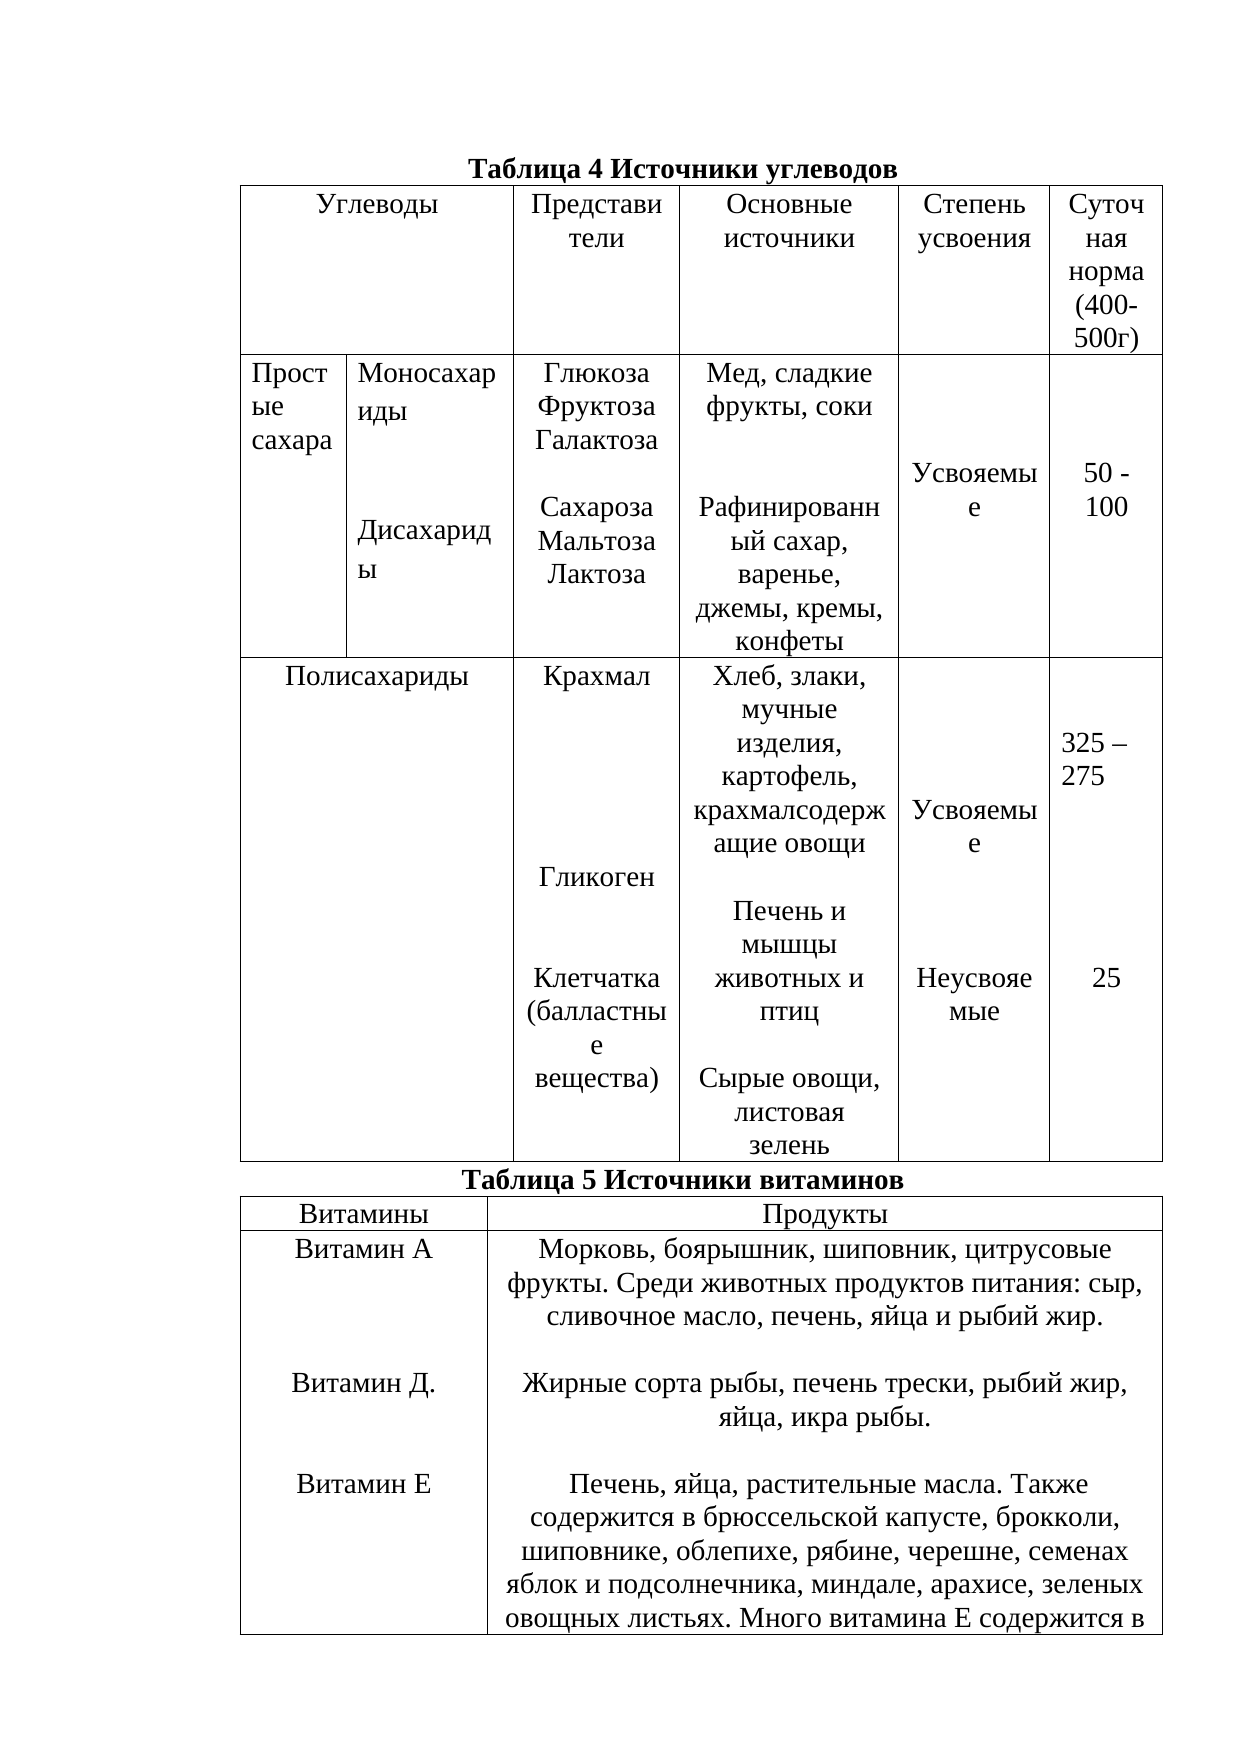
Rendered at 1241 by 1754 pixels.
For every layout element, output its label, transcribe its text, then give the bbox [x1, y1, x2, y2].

text Таблица 5 Источники витаминов [214, 1162, 1152, 1196]
table_cell 50 - 100 [1050, 355, 1162, 657]
table_cell Глюкоза Фруктоза Галактоза Сахароза Мальтоза Лактоза [514, 355, 679, 657]
table_header Суточная норма (400-500г) [1050, 186, 1162, 354]
table_header Витамины [241, 1197, 487, 1230]
table_cell Моносахариды Дисахариды [347, 355, 513, 657]
table_cell Полисахариды [241, 658, 513, 1161]
table_header Продукты [488, 1197, 1162, 1230]
table_cell Хлеб, злаки, мучные изделия, картофель, крахмалсодержащие овощи Печень и мышцы животных и птиц Сырые овощи, листовая зелень [680, 658, 898, 1161]
table_cell Мед, сладкие фрукты, соки Рафинированный сахар, варенье, джемы, кремы, конфеты [680, 355, 898, 657]
table_header Представители [514, 186, 679, 354]
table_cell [241, 1231, 487, 1634]
table_cell Крахмал Гликоген Клетчатка (балластные вещества) [514, 658, 679, 1161]
table_header Степень усвоения [899, 186, 1049, 354]
text Таблица 4 Источники углеводов [214, 152, 1152, 185]
table_cell Усвояемые Неусвояемые [899, 658, 1049, 1161]
table_cell Усвояемые [899, 355, 1049, 657]
table_header Основные источники [680, 186, 898, 354]
table_header Углеводы [241, 186, 513, 354]
table_cell 325 – 275 25 [1050, 658, 1162, 1161]
table_cell Простые сахара [241, 355, 346, 657]
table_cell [488, 1231, 1162, 1634]
